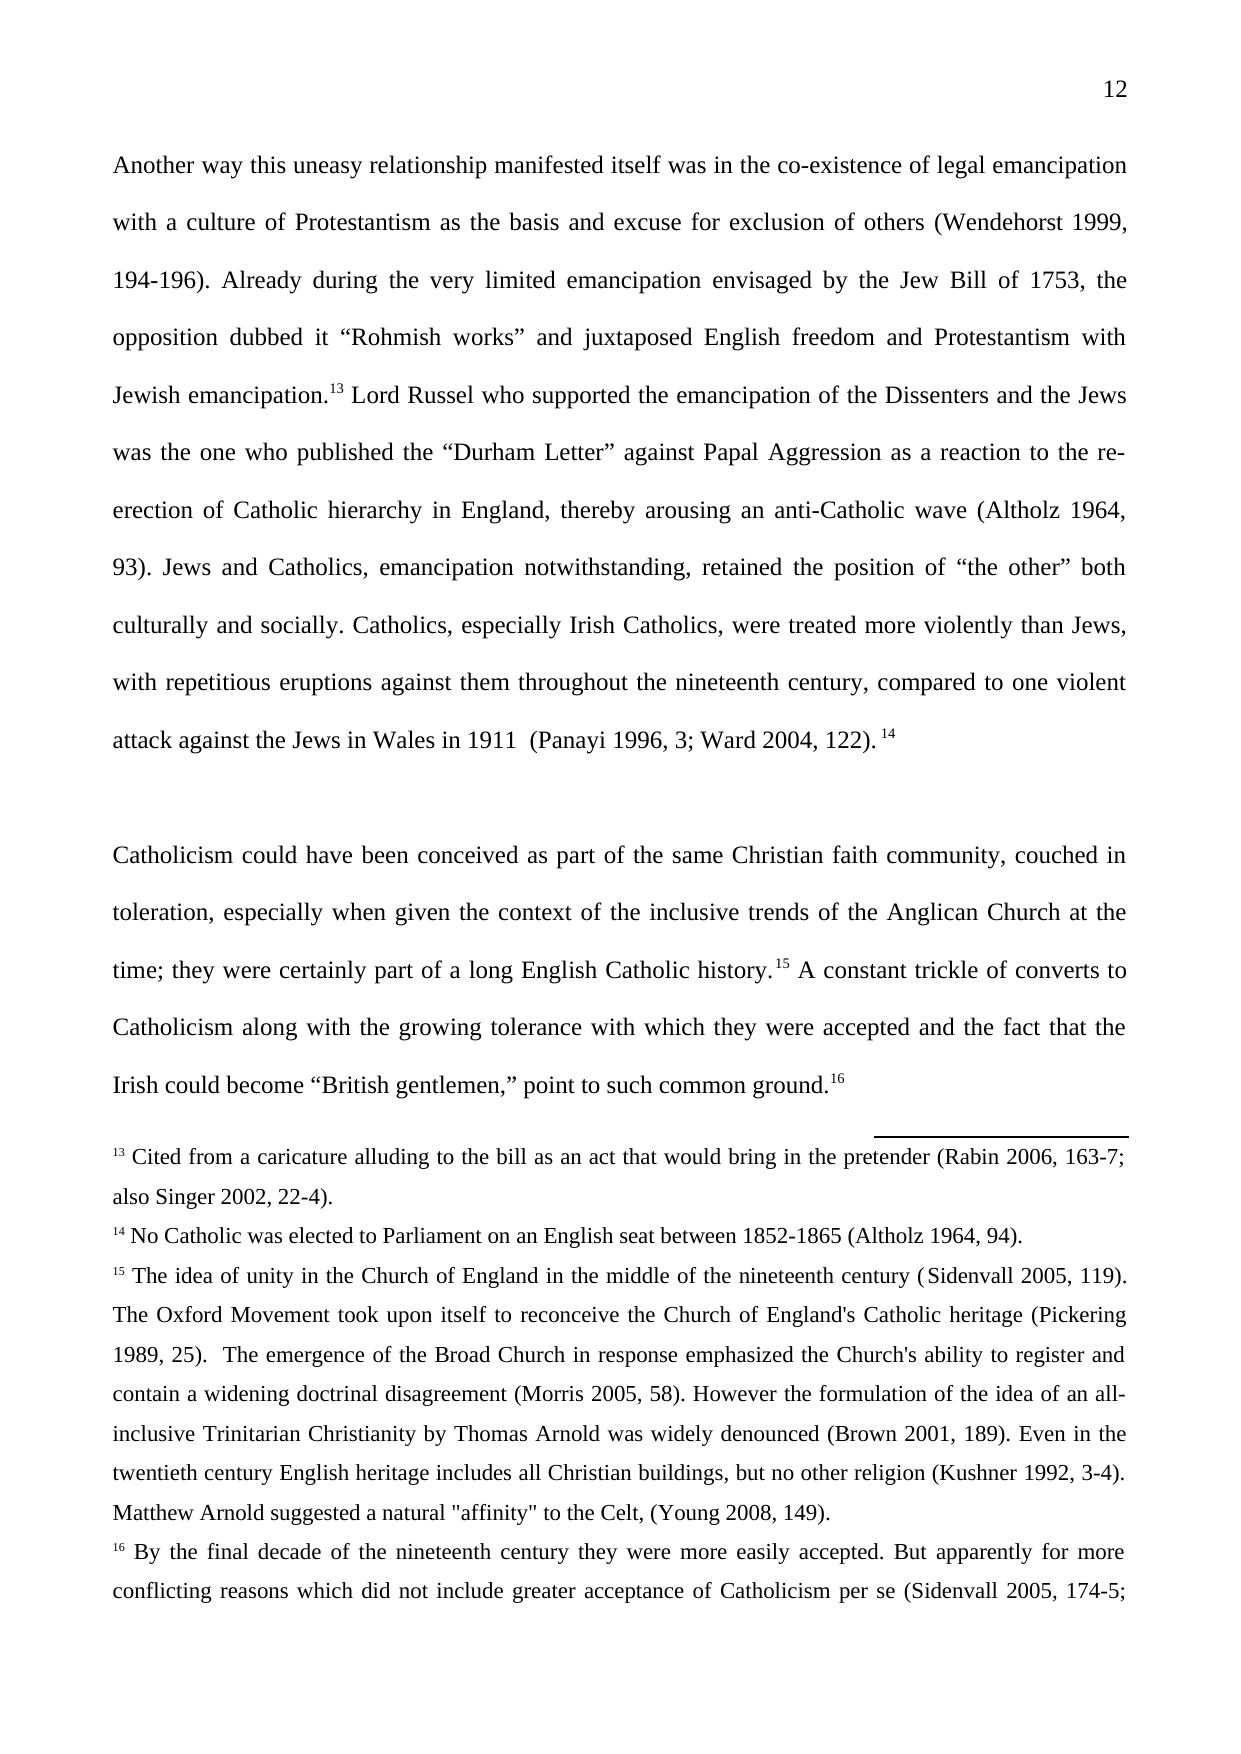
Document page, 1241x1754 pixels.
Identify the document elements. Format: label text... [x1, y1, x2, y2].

text Catholicism could have been conceived as part of the same Christian faith community, couched in toleration, especially when given the context of the inclusive trends of the Anglican Church at the time; they were certainly part of a long English Catholic history. A constant trickle of converts to Catholicism along with the growing tolerance with which they were accepted and the fact that the Irish could become “British gentlemen,” point to such common ground. [112, 840, 1128, 1099]
text Another way this uneasy relationship manifested itself was in the co-existence of legal emancipation with a culture of Protestantism as the basis and excuse for exclusion of others (Wendehorst 1999, 194-196). Already during the very limited emancipation envisaged by the Jew Bill of 1753, the opposition dubbed it “Rohmish works” and juxtaposed English freedom and Protestantism with Jewish emancipation. Lord Russel who supported the emancipation of the Dissenters and the Jews was the one who published the “Durham Letter” against Papal Aggression as a reaction to the re-erection of Catholic hierarchy in England, thereby arousing an anti-Catholic wave (Altholz 1964, 93). Jews and Catholics, emancipation notwithstanding, retained the position of “the other” both culturally and socially. Catholics, especially Irish Catholics, were treated more violently than Jews, with repetitious eruptions against them throughout the nineteenth century, compared to one violent attack against the Jews in Wales in 1911 (Panayi 1996, 3; Ward 2004, 122). [112, 150, 1128, 754]
